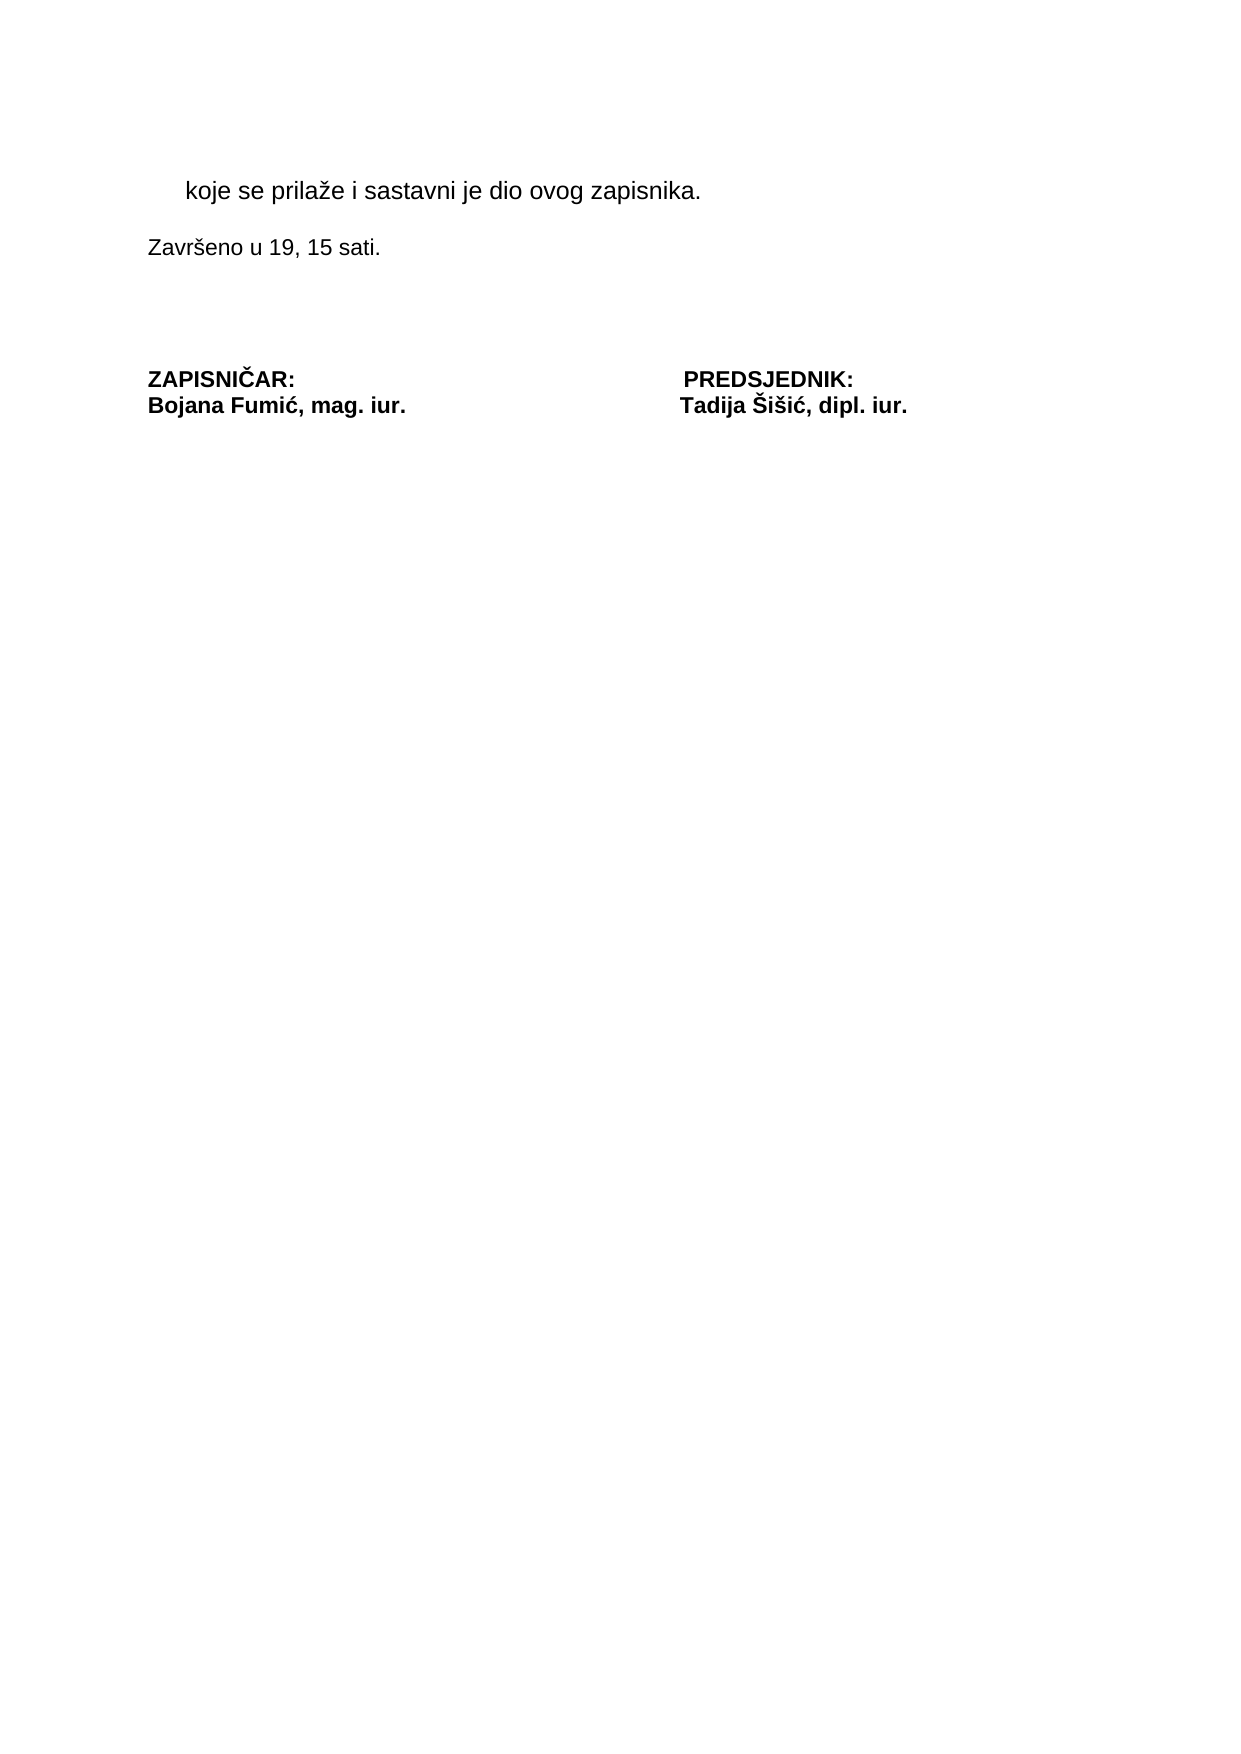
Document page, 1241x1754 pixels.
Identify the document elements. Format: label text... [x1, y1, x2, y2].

text Bojana Fumić, mag. iur. Tadija Šišić, dipl. iur. [148, 392, 1093, 418]
text koje se prilaže i sastavni je dio ovog zapisnika. [148, 176, 1093, 205]
text Završeno u 19, 15 sati. [148, 234, 1093, 260]
text ZAPISNIČAR: PREDSJEDNIK: [148, 366, 1093, 392]
